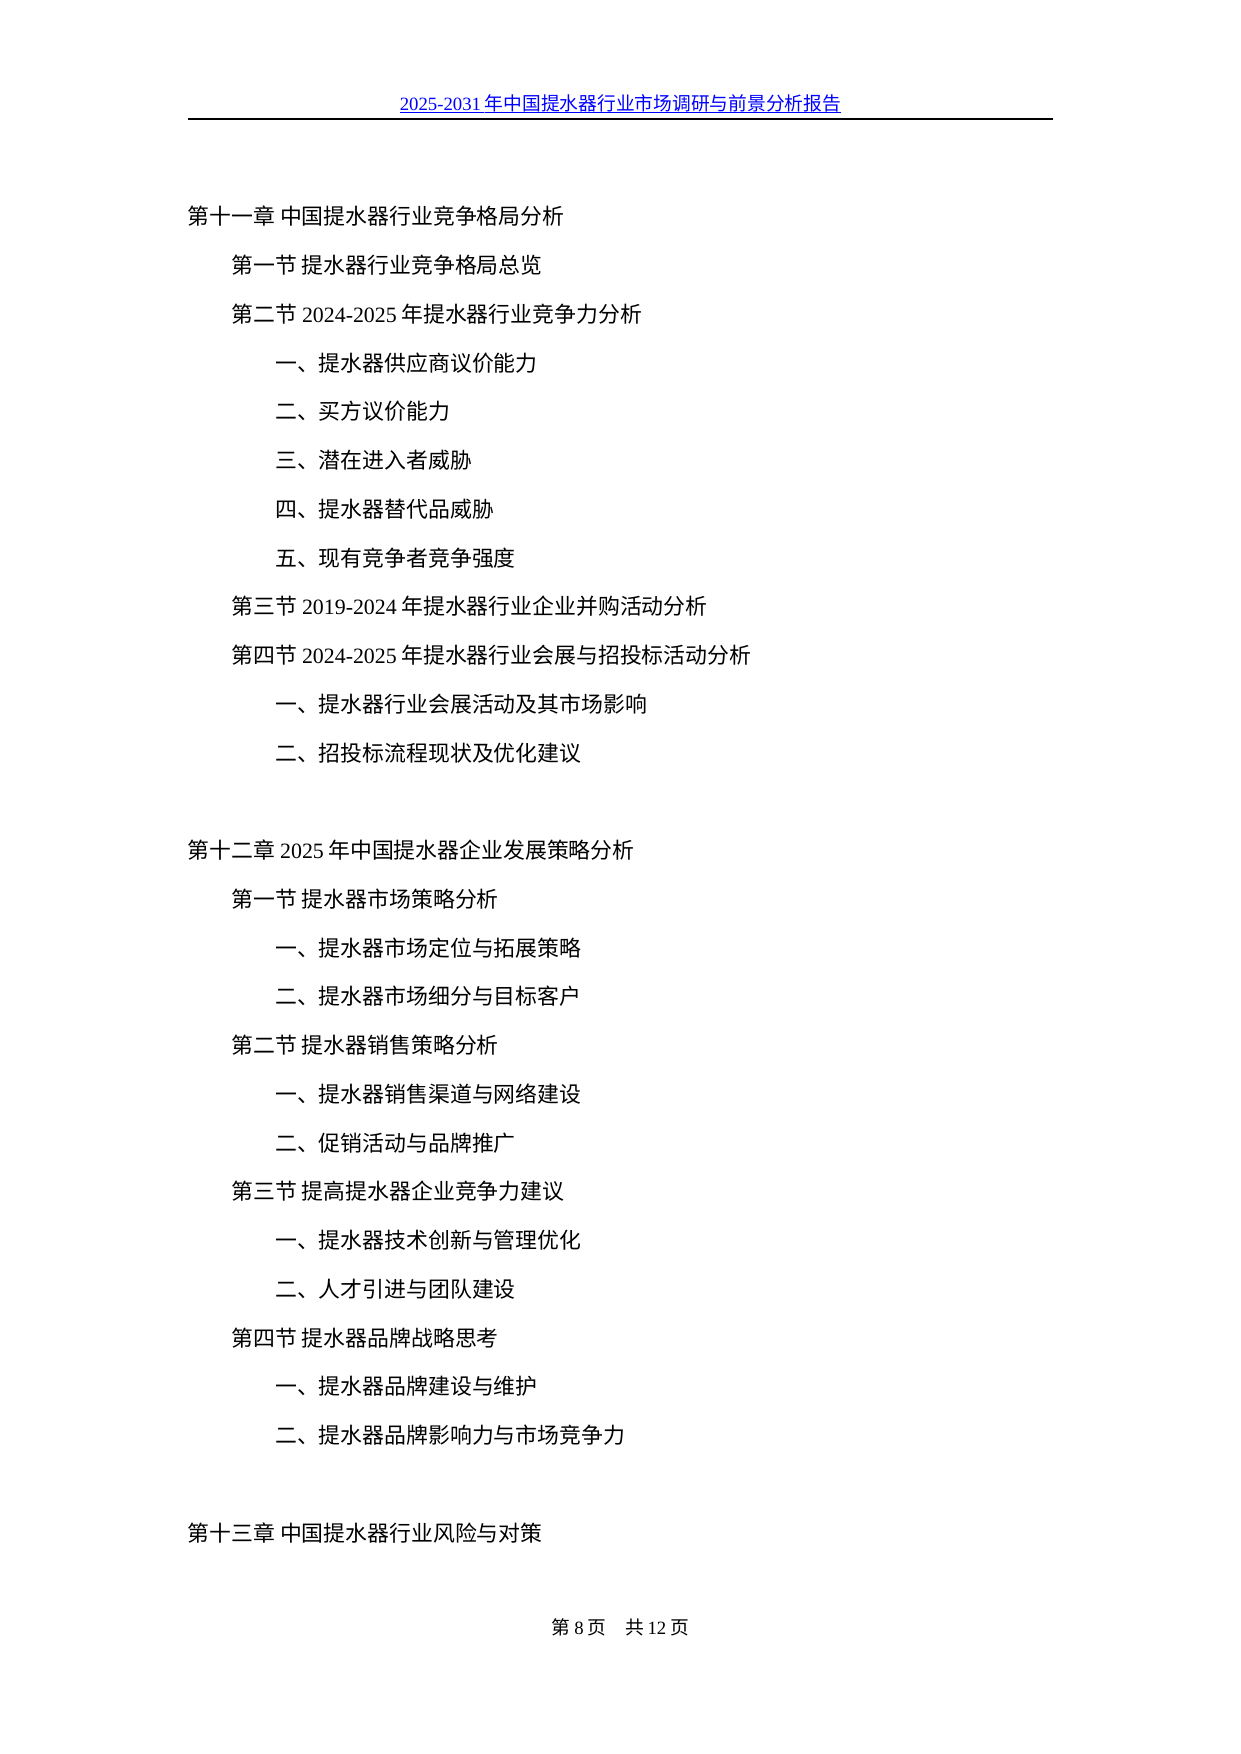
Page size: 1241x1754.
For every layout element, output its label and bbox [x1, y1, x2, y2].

text [187, 150, 1053, 1548]
